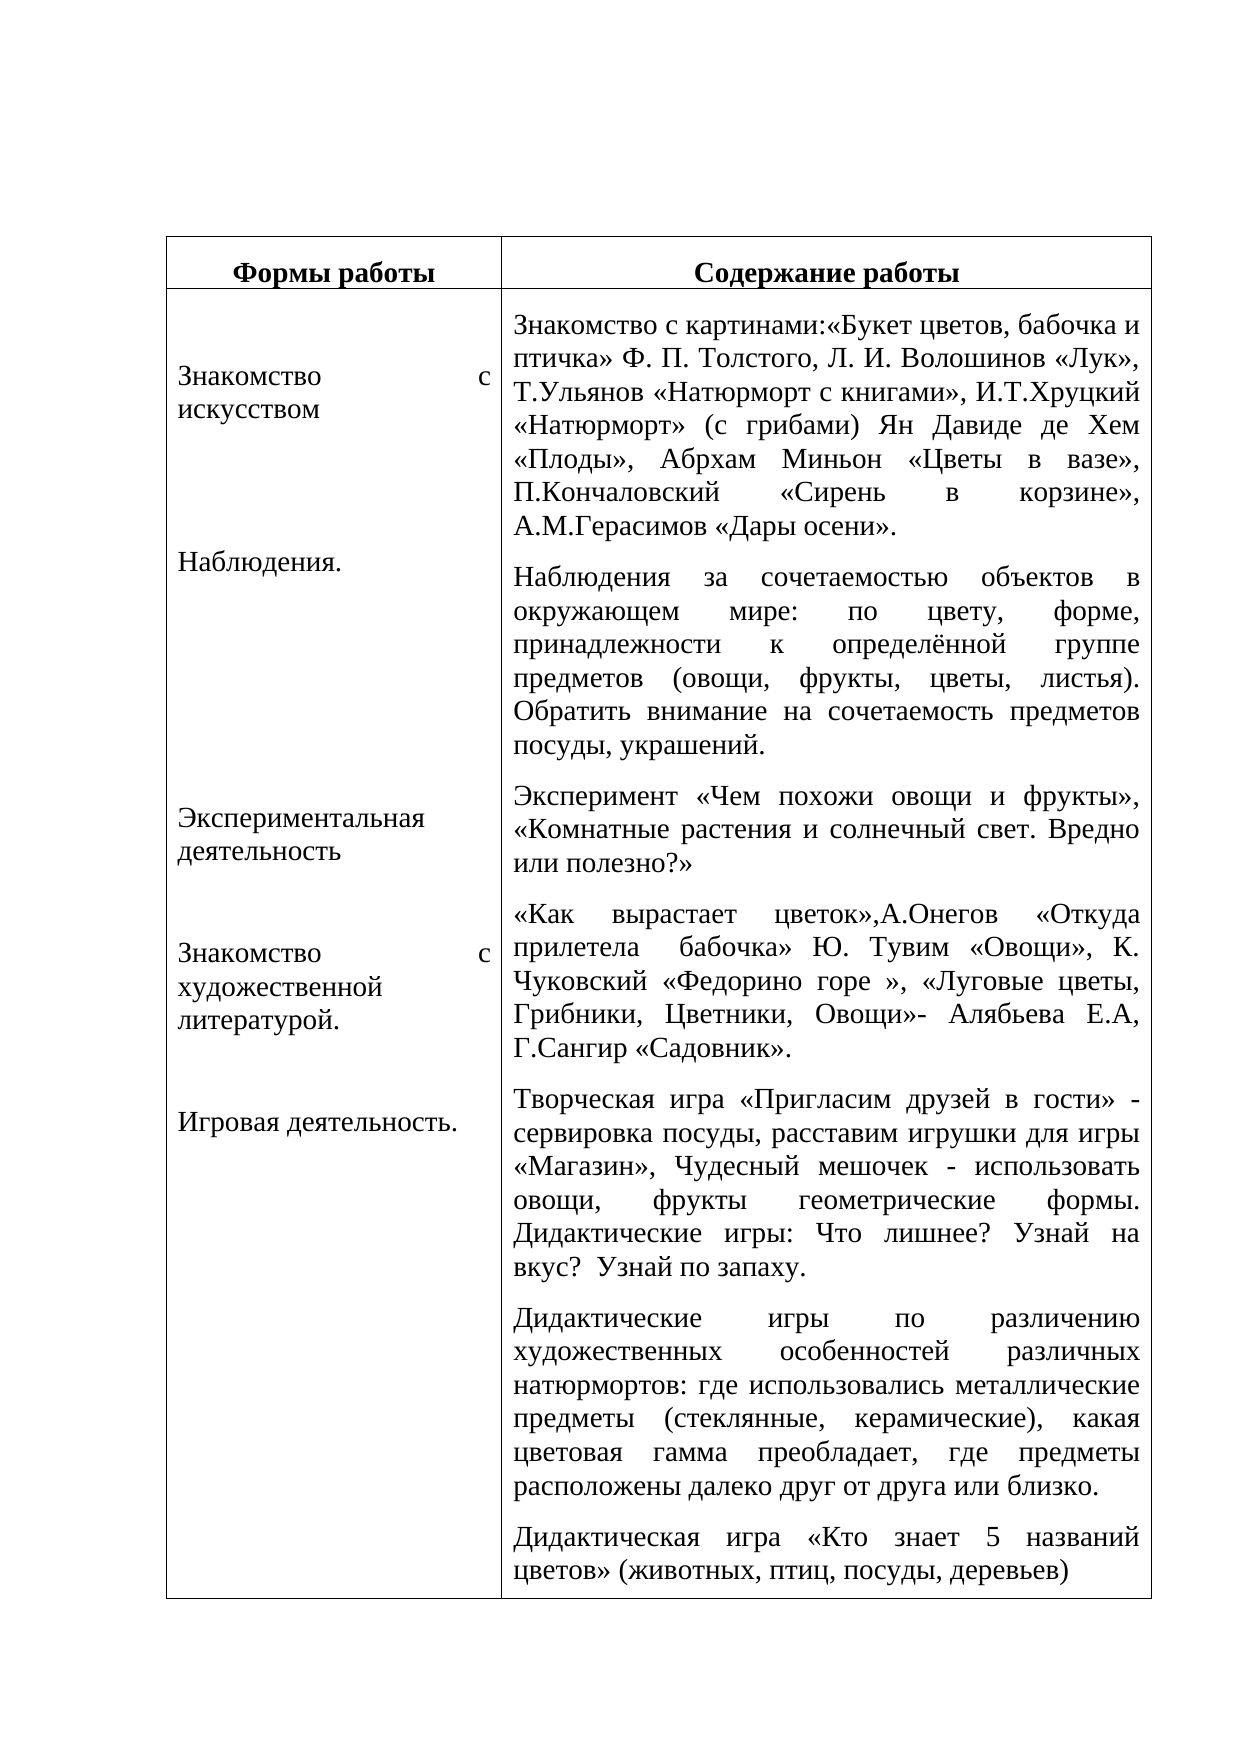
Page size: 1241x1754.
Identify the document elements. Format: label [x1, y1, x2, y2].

table_cell [167, 119, 501, 1258]
table_cell [502, 119, 1151, 1258]
